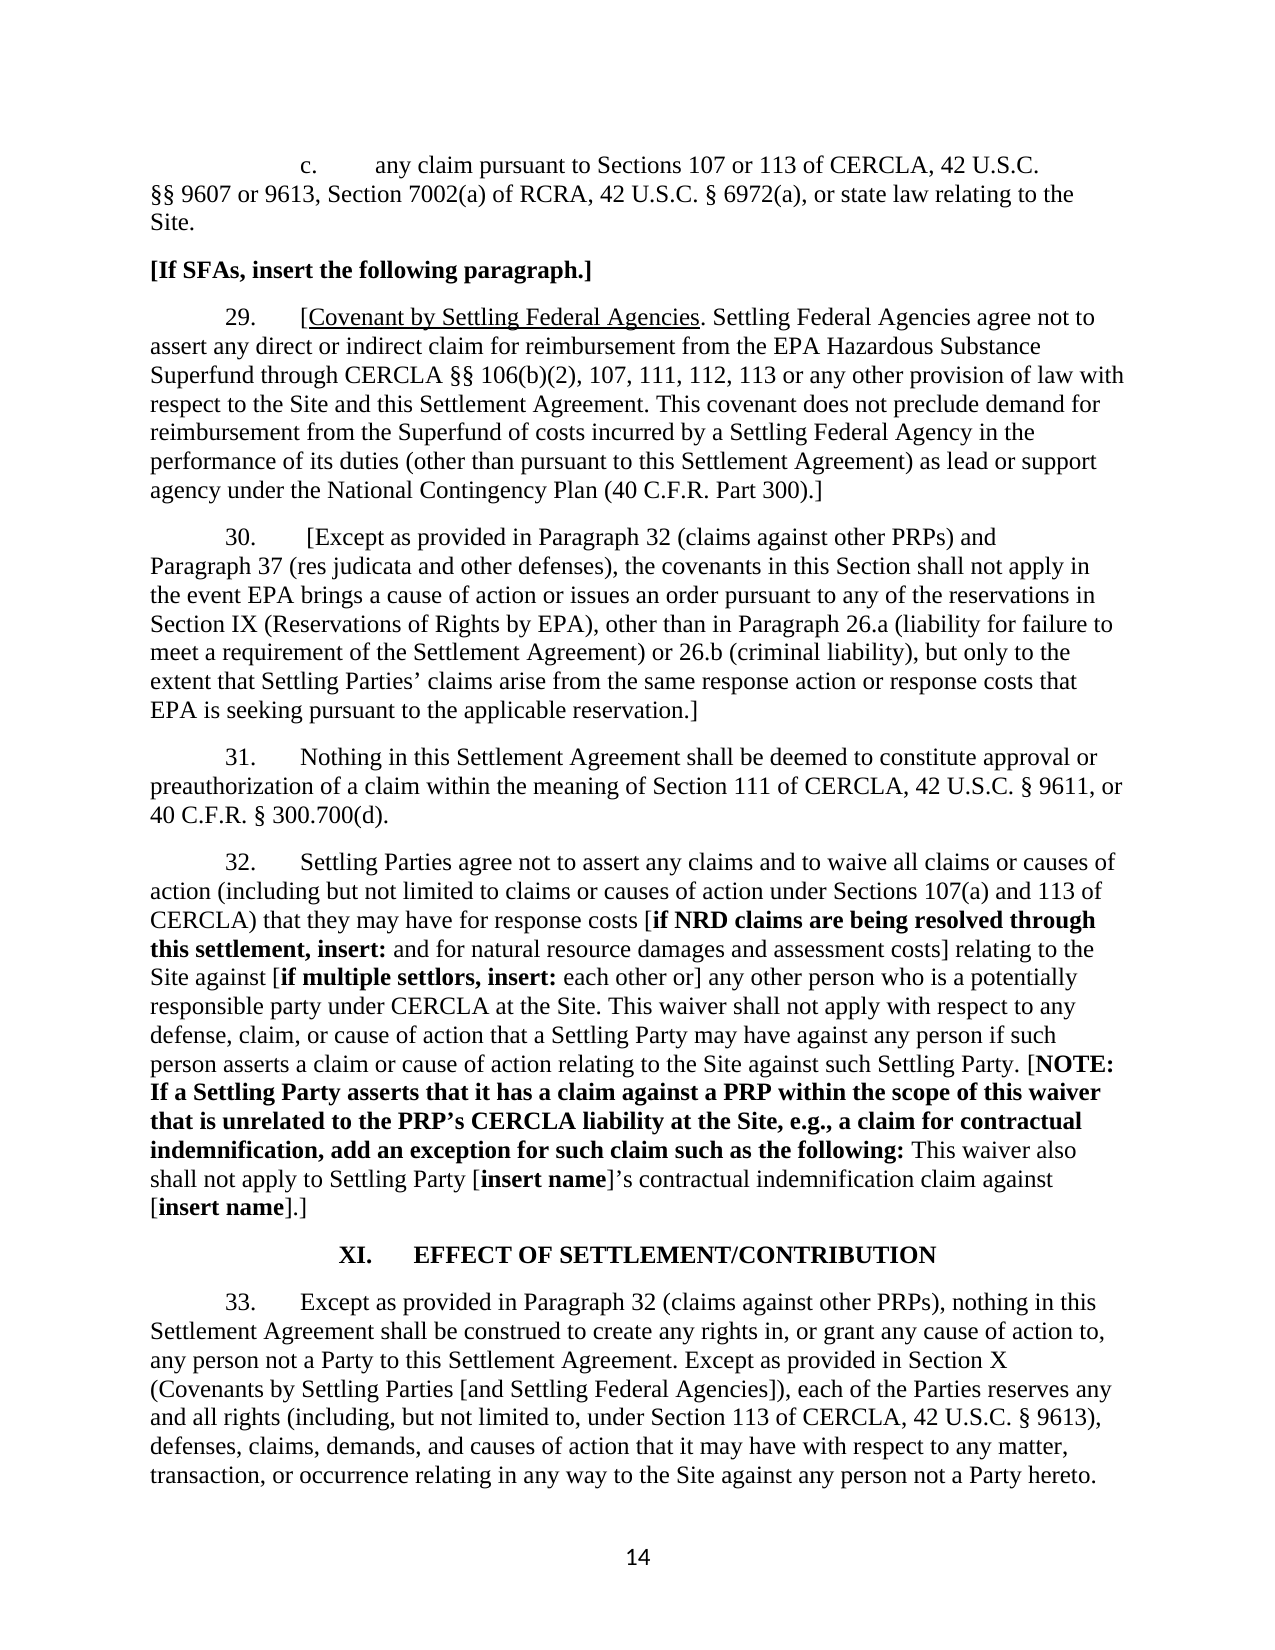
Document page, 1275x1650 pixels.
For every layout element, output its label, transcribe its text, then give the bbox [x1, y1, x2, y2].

text any claim pursuant to Sections 107 or 113 of CERCLA, 42 U.S.C. §§ 9607 or 9613, Section 7002(a) of RCRA, 42 U.S.C. § 6972(a), or state law relating to the Site. [150, 150, 1125, 236]
text Settling Parties agree not to assert any claims and to waive all claims or causes of action (including but not limited to claims or causes of action under Sections 107(a) and 113 of CERCLA) that they may have for response costs [if NRD claims are being resolved through this settlement, insert: and for natural resource damages and assessment costs] relating to the Site against [if multiple settlors, insert: each other or] any other person who is a potentially responsible party under CERCLA at the Site. This waiver shall not apply with respect to any defense, claim, or cause of action that a Settling Party may have against any person if such person asserts a claim or cause of action relating to the Site against such Settling Party. [NOTE: If a Settling Party asserts that it has a claim against a PRP within the scope of this waiver that is unrelated to the PRP’s CERCLA liability at the Site, e.g., a claim for contractual indemnification, add an exception for such claim such as the following: This waiver also shall not apply to Settling Party [insert name]’s contractual indemnification claim against [insert name].] [150, 847, 1125, 1221]
text [Except as provided in Paragraph 32 (claims against other PRPs) and Paragraph 37 (res judicata and other defenses), the covenants in this Section shall not apply in the event EPA brings a cause of action or issues an order pursuant to any of the reservations in Section IX (Reservations of Rights by EPA), other than in Paragraph 26.a (liability for failure to meet a requirement of the Settlement Agreement) or 26.b (criminal liability), but only to the extent that Settling Parties’ claims arise from the same response action or response costs that EPA is seeking pursuant to the applicable reservation.] [150, 522, 1125, 724]
text [Covenant by Settling Federal Agencies. Settling Federal Agencies agree not to assert any direct or indirect claim for reimbursement from the EPA Hazardous Substance Superfund through CERCLA §§ 106(b)(2), 107, 111, 112, 113 or any other provision of law with respect to the Site and this Settlement Agreement. This covenant does not preclude demand for reimbursement from the Superfund of costs incurred by a Settling Federal Agency in the performance of its duties (other than pursuant to this Settlement Agreement) as lead or support agency under the National Contingency Plan (40 C.F.R. Part 300).] [150, 302, 1125, 504]
text [If SFAs, insert the following paragraph.] [150, 255, 1125, 284]
text Nothing in this Settlement Agreement shall be deemed to constitute approval or preauthorization of a claim within the meaning of Section 111 of CERCLA, 42 U.S.C. § 9611, or 40 C.F.R. § 300.700(d). [150, 742, 1125, 829]
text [150, 1287, 1125, 1489]
subtitle EFFECT OF SETTLEMENT/CONTRIBUTION [150, 1240, 1125, 1269]
